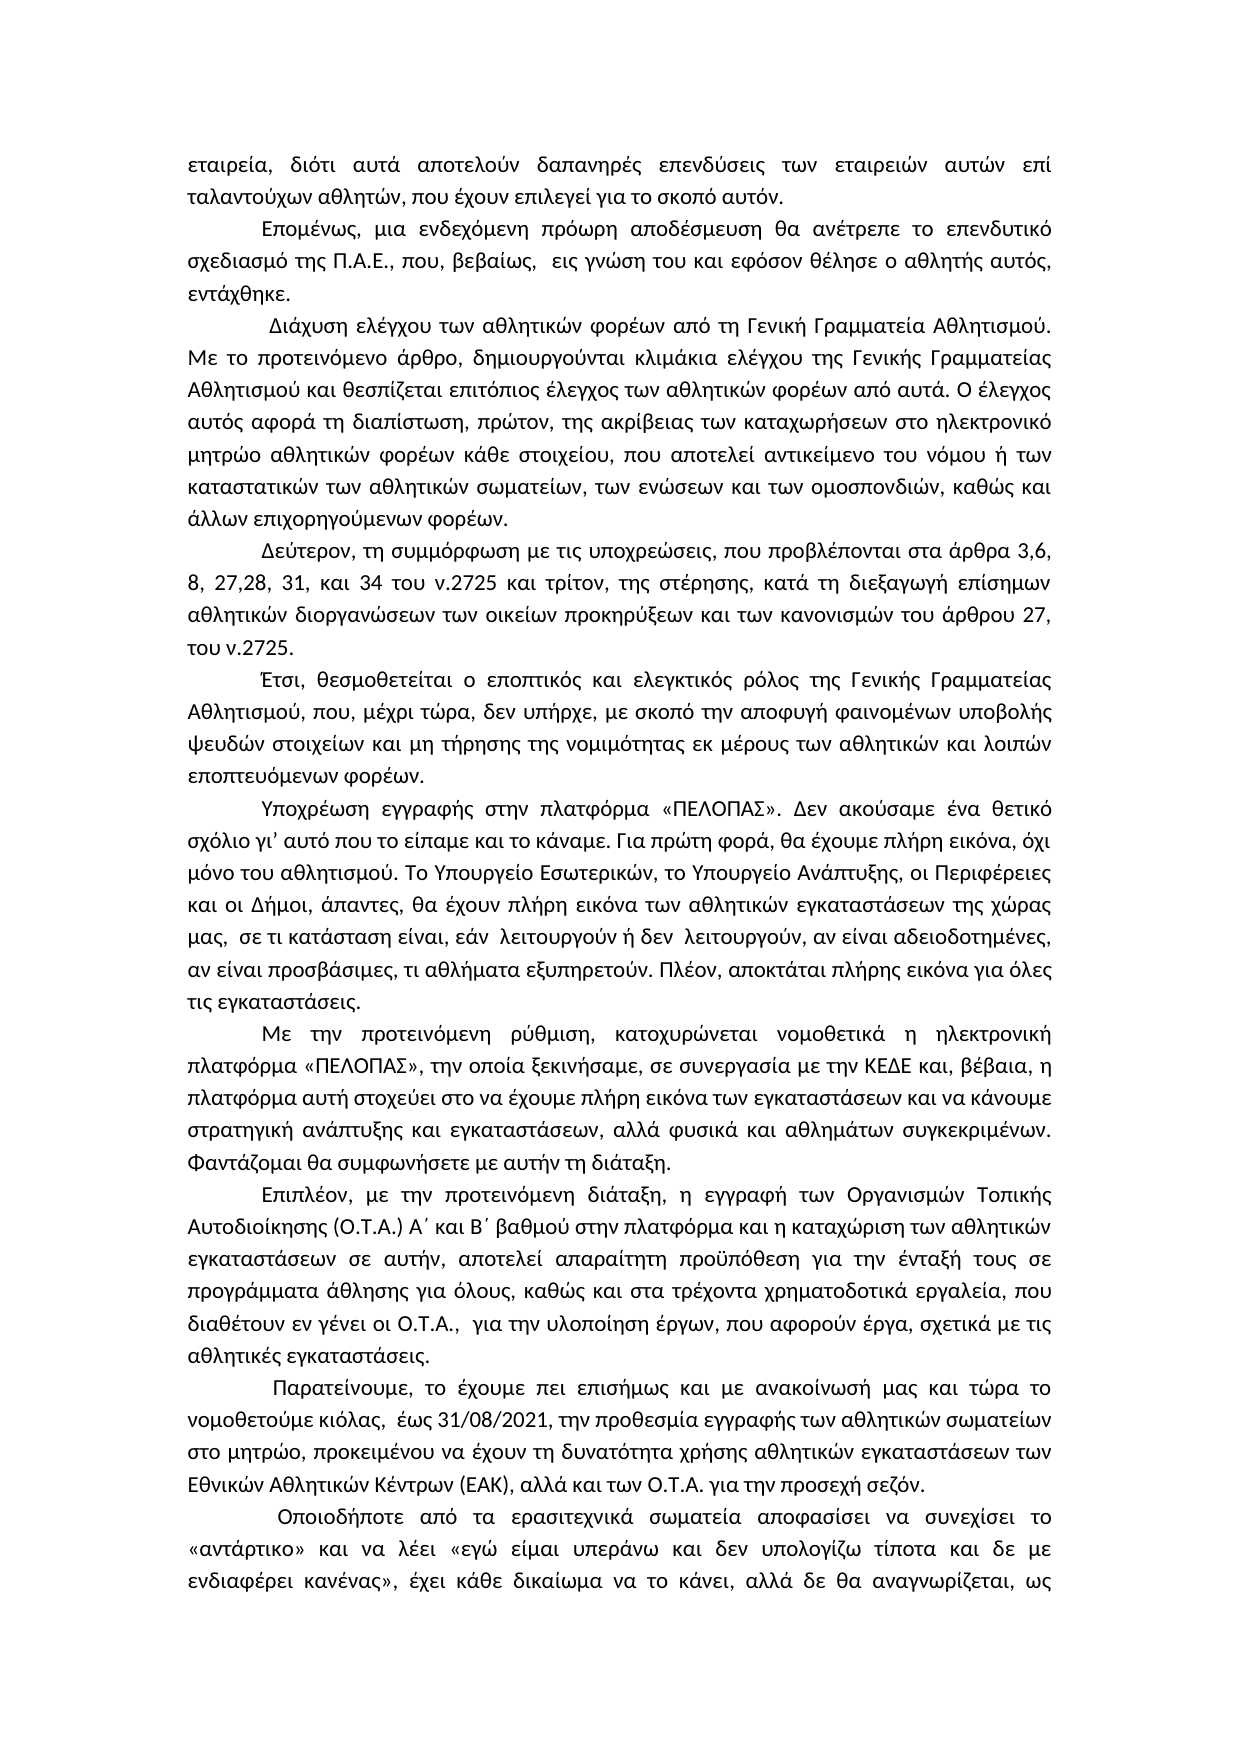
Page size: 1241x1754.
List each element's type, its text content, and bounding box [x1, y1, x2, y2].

text Έτσι, θεσμοθετείται ο εποπτικός και ελεγκτικός ρόλος της Γενικής Γραμματείας Αθλητισμού, που, μέχρι τώρα, δεν υπήρχε, με σκοπό την αποφυγή φαινομένων υποβολής ψευδών στοιχείων και μη τήρησης της νομιμότητας εκ μέρους των αθλητικών και λοιπών εποπτευόμενων φορέων. [187, 665, 1053, 789]
text Παρατείνουμε, το έχουμε πει επισήμως και με ανακοίνωσή μας και τώρα το νομοθετούμε κιόλας, έως 31/08/2021, την προθεσμία εγγραφής των αθλητικών σωματείων στο μητρώο, προκειμένου να έχουν τη δυνατότητα χρήσης αθλητικών εγκαταστάσεων των Εθνικών Αθλητικών Κέντρων (ΕΑΚ), αλλά και των Ο.Τ.Α. για την προσεχή σεζόν. [187, 1373, 1053, 1498]
text Υποχρέωση εγγραφής στην πλατφόρμα «ΠΕΛΟΠΑΣ». Δεν ακούσαμε ένα θετικό σχόλιο γι’ αυτό που το είπαμε και το κάναμε. Για πρώτη φορά, θα έχουμε πλήρη εικόνα, όχι μόνο του αθλητισμού. Το Υπουργείο Εσωτερικών, το Υπουργείο Ανάπτυξης, οι Περιφέρειες και οι Δήμοι, άπαντες, θα έχουν πλήρη εικόνα των αθλητικών εγκαταστάσεων της χώρας μας, σε τι κατάσταση είναι, εάν λειτουργούν ή δεν λειτουργούν, αν είναι αδειοδοτημένες, αν είναι προσβάσιμες, τι αθλήματα εξυπηρετούν. Πλέον, αποκτάται πλήρης εικόνα για όλες τις εγκαταστάσεις. [187, 794, 1053, 1015]
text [187, 1502, 1053, 1594]
text Δεύτερον, τη συμμόρφωση με τις υποχρεώσεις, που προβλέπονται στα άρθρα 3,6, 8, 27,28, 31, και 34 του ν.2725 και τρίτον, της στέρησης, κατά τη διεξαγωγή επίσημων αθλητικών διοργανώσεων των οικείων προκηρύξεων και των κανονισμών του άρθρου 27, του ν.2725. [187, 536, 1053, 661]
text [187, 150, 1053, 210]
text Με την προτεινόμενη ρύθμιση, κατοχυρώνεται νομοθετικά η ηλεκτρονική πλατφόρμα «ΠΕΛΟΠΑΣ», την οποία ξεκινήσαμε, σε συνεργασία με την ΚΕΔΕ και, βέβαια, η πλατφόρμα αυτή στοχεύει στο να έχουμε πλήρη εικόνα των εγκαταστάσεων και να κάνουμε στρατηγική ανάπτυξης και εγκαταστάσεων, αλλά φυσικά και αθλημάτων συγκεκριμένων. Φαντάζομαι θα συμφωνήσετε με αυτήν τη διάταξη. [187, 1019, 1053, 1176]
text Επιπλέον, με την προτεινόμενη διάταξη, η εγγραφή των Οργανισμών Τοπικής Αυτοδιοίκησης (Ο.Τ.Α.) Α΄ και Β΄ βαθμού στην πλατφόρμα και η καταχώριση των αθλητικών εγκαταστάσεων σε αυτήν, αποτελεί απαραίτητη προϋπόθεση για την ένταξή τους σε προγράμματα άθλησης για όλους, καθώς και στα τρέχοντα χρηματοδοτικά εργαλεία, που διαθέτουν εν γένει οι Ο.Τ.Α., για την υλοποίηση έργων, που αφορούν έργα, σχετικά με τις αθλητικές εγκαταστάσεις. [187, 1180, 1053, 1369]
text Διάχυση ελέγχου των αθλητικών φορέων από τη Γενική Γραμματεία Αθλητισμού. Με το προτεινόμενο άρθρο, δημιουργούνται κλιμάκια ελέγχου της Γενικής Γραμματείας Αθλητισμού και θεσπίζεται επιτόπιος έλεγχος των αθλητικών φορέων από αυτά. Ο έλεγχος αυτός αφορά τη διαπίστωση, πρώτον, της ακρίβειας των καταχωρήσεων στο ηλεκτρονικό μητρώο αθλητικών φορέων κάθε στοιχείου, που αποτελεί αντικείμενο του νόμου ή των καταστατικών των αθλητικών σωματείων, των ενώσεων και των ομοσπονδιών, καθώς και άλλων επιχορηγούμενων φορέων. [187, 311, 1053, 532]
text Επομένως, μια ενδεχόμενη πρόωρη αποδέσμευση θα ανέτρεπε το επενδυτικό σχεδιασμό της Π.Α.Ε., που, βεβαίως, εις γνώση του και εφόσον θέλησε ο αθλητής αυτός, εντάχθηκε. [187, 214, 1053, 307]
